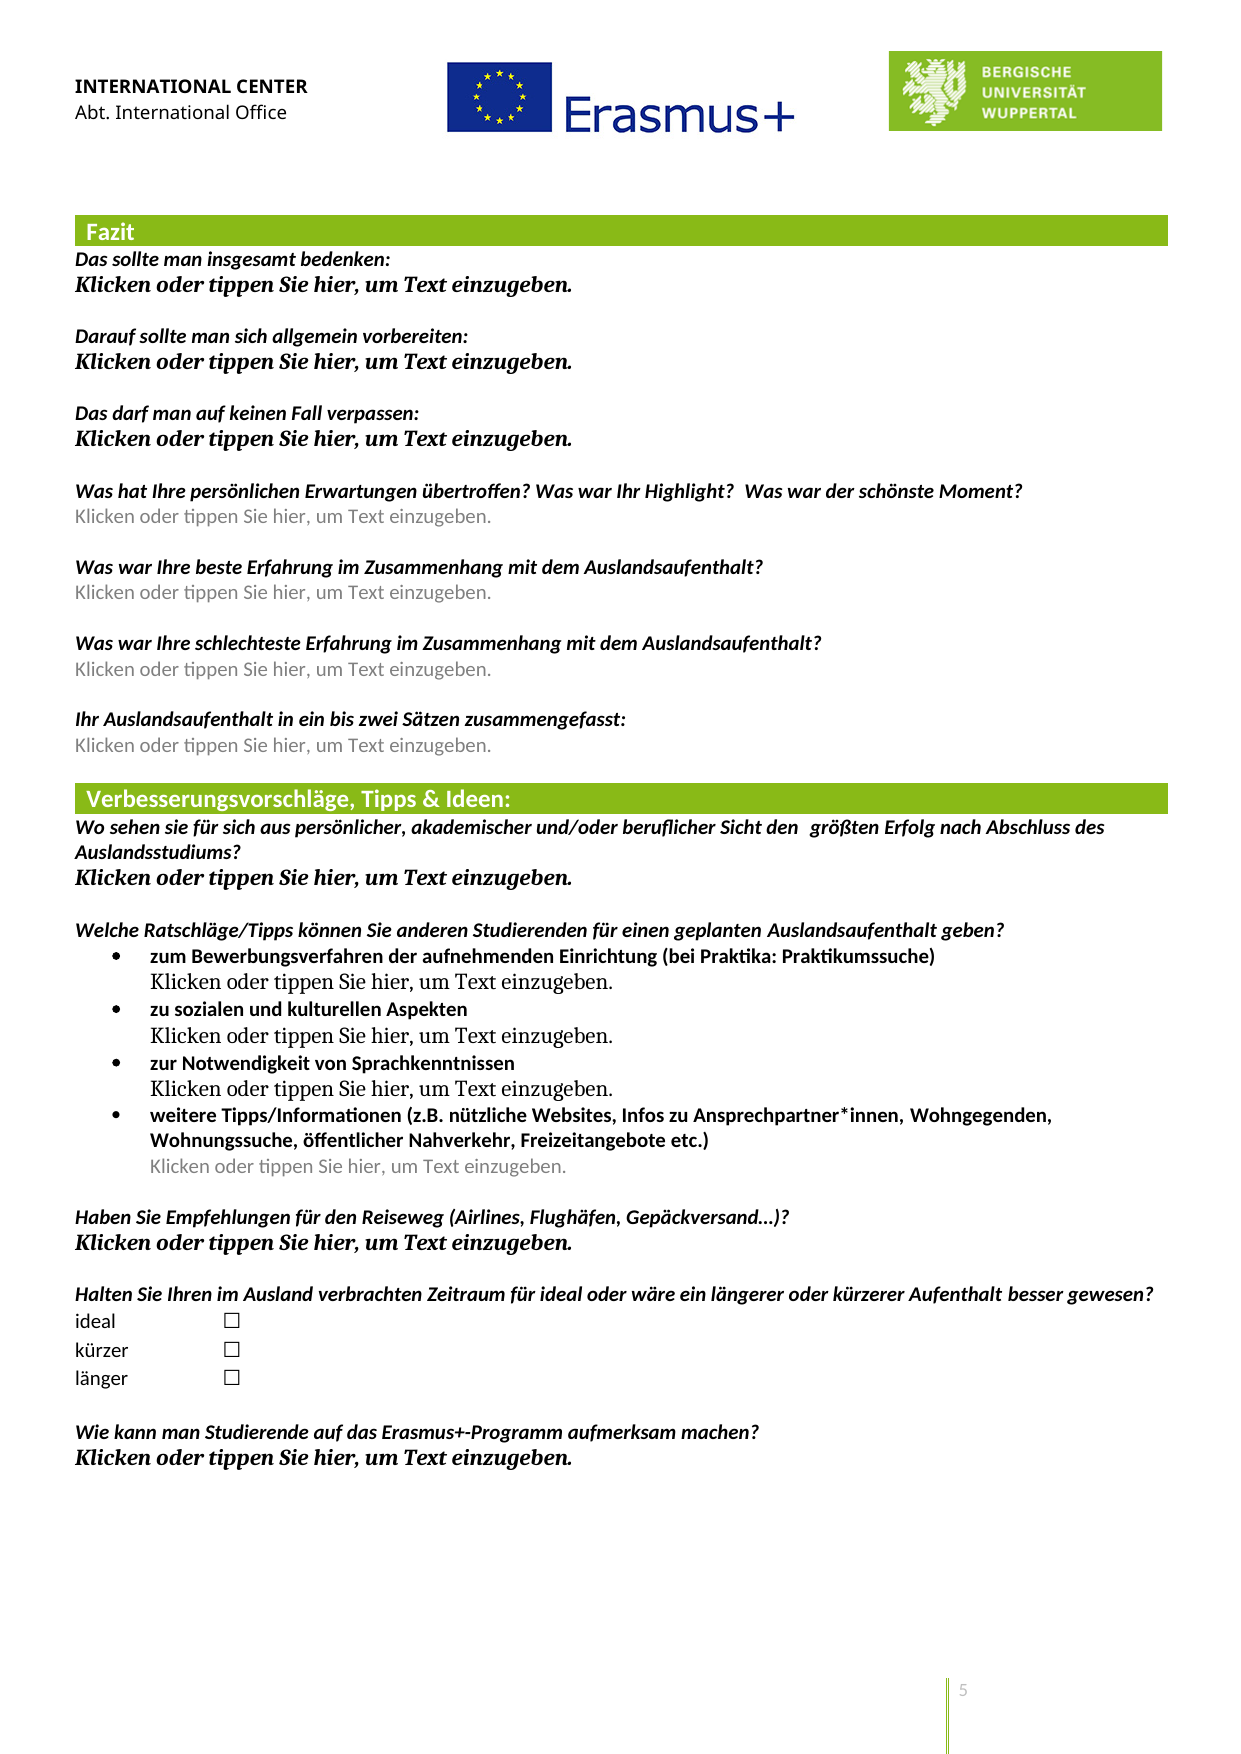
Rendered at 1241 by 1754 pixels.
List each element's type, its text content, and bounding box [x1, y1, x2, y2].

text Darauf sollte man sich allgemein vorbereiten: [75, 323, 1165, 349]
text Das darf man auf keinen Fall verpassen: [75, 401, 1165, 426]
text Wo sehen sie für sich aus persönlicher, akademischer und/oder beruflicher Sicht den größten Erfolg nach Abschluss des Auslandsstudiums? [75, 814, 1165, 865]
text kürzer [75, 1335, 1112, 1363]
table_header Verbesserungsvorschläge, Tipps & Ideen: [75, 783, 1168, 814]
picture [426, 56, 814, 139]
list zur Notwendigkeit von Sprachkenntnissen [112, 1048, 1165, 1075]
text Das sollte man insgesamt bedenken: [75, 246, 1165, 272]
text Halten Sie Ihren im Ausland verbrachten Zeitraum für ideal oder wäre ein längerer oder kürzerer Aufenthalt besser gewesen? [75, 1281, 1165, 1307]
table_header Fazit [75, 215, 1168, 246]
text Ihr Auslandsaufenthalt in ein bis zwei Sätzen zusammengefasst: [75, 707, 1165, 732]
text Haben Sie Empfehlungen für den Reiseweg (Airlines, Flughäfen, Gepäckversand…)? [75, 1204, 1165, 1229]
text Was hat Ihre persönlichen Erwartungen übertroffen? Was war Ihr Highlight? Was war der schönste Moment? [75, 478, 1165, 503]
text Wie kann man Studierende auf das Erasmus+-Programm aufmerksam machen? [75, 1419, 1165, 1444]
text Was war Ihre schlechteste Erfahrung im Zusammenhang mit dem Auslandsaufenthalt? [75, 630, 1165, 656]
text ideal [75, 1307, 1112, 1335]
text länger [75, 1363, 1112, 1392]
text Was war Ihre beste Erfahrung im Zusammenhang mit dem Auslandsaufenthalt? [75, 554, 1165, 579]
text Welche Ratschläge/Tipps können Sie anderen Studierenden für einen geplanten Auslandsaufenthalt geben? [75, 918, 1165, 943]
list zu sozialen und kulturellen Aspekten [112, 995, 1165, 1022]
list zum Bewerbungsverfahren der aufnehmenden Einrichtung (bei Praktika: Praktikumssuche) [112, 943, 1165, 968]
list weitere Tipps/Informationen (z.B. nützliche Websites, Infos zu Ansprechpartner*innen, Wohngegenden, Wohnungssuche, öffentlicher Nahverkehr, Freizeitangebote etc.) [112, 1102, 1165, 1153]
picture [887, 51, 1162, 130]
